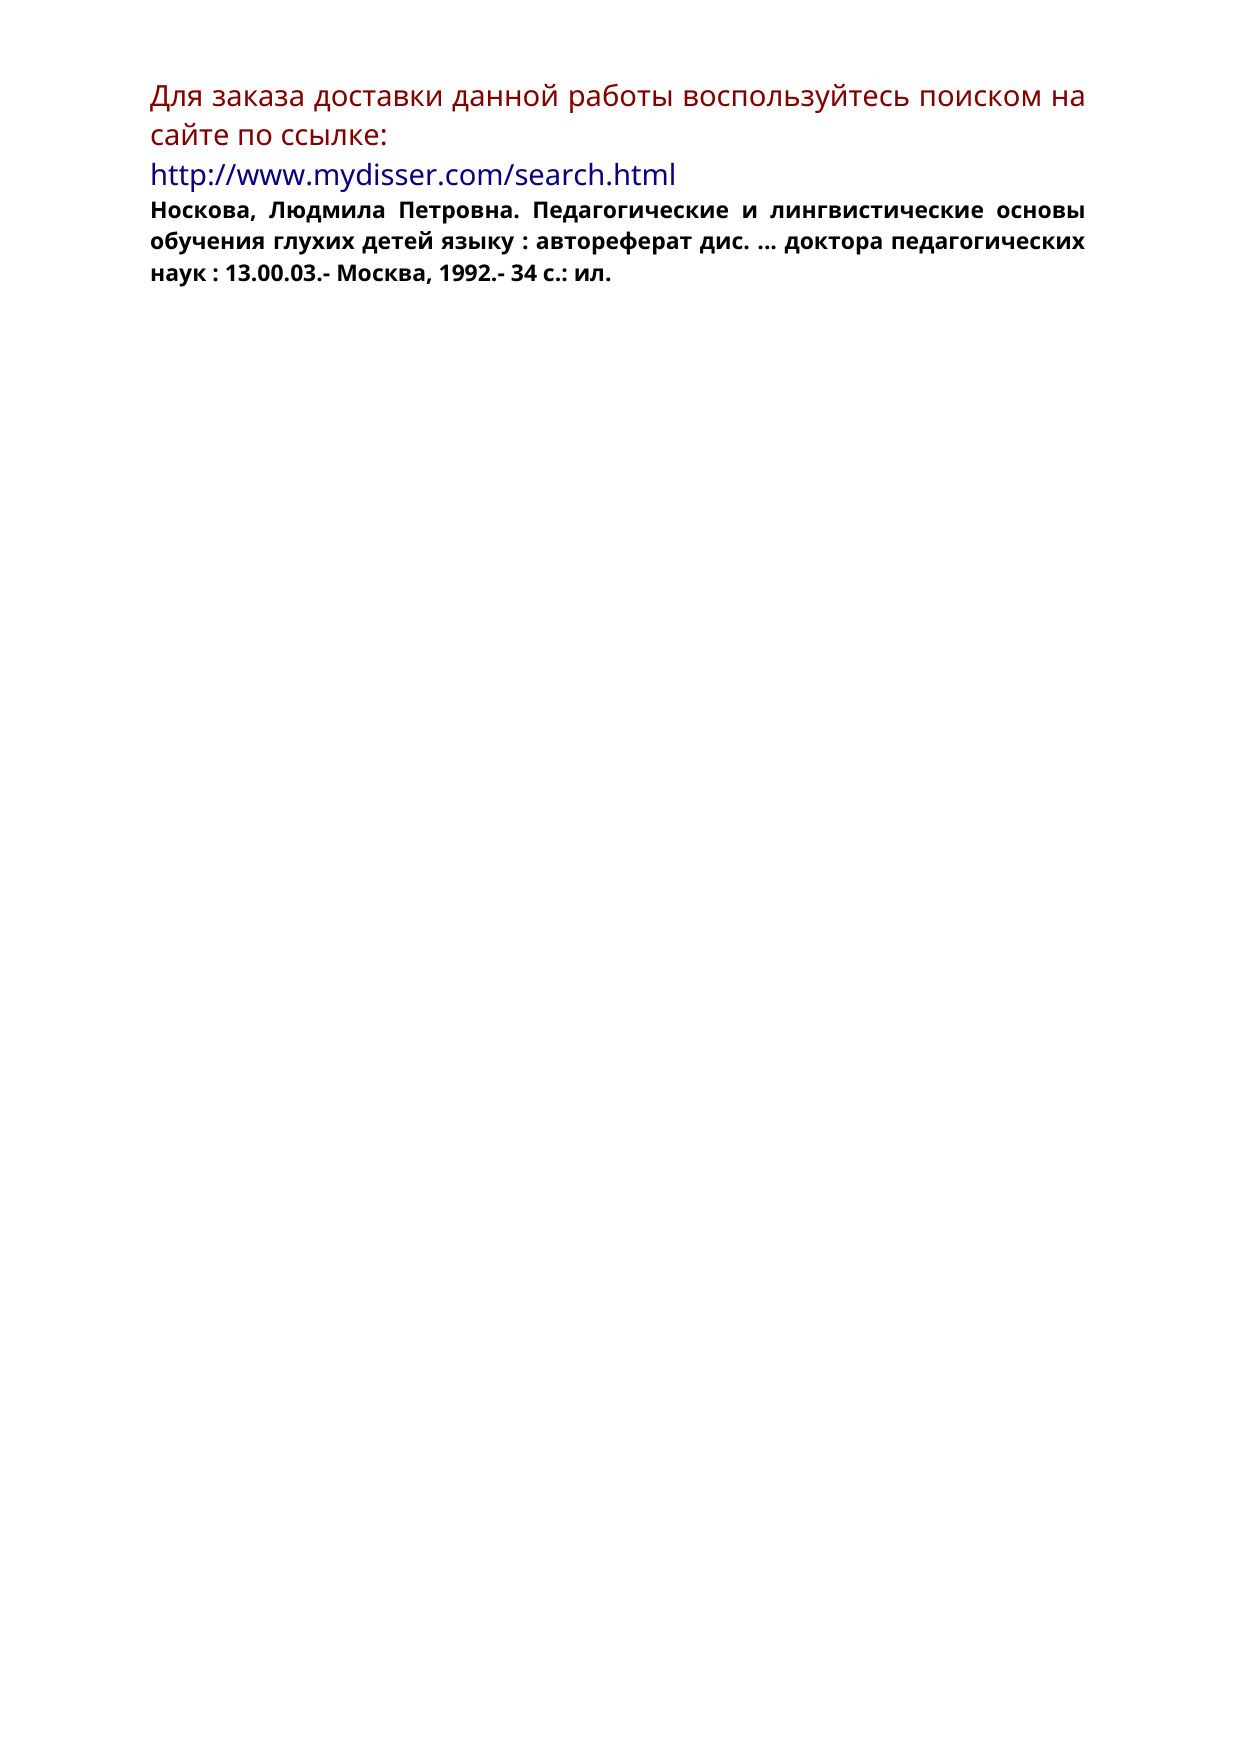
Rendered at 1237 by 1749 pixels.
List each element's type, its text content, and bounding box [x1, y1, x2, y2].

text Носкова, Людмила Петровна. Педагогические и лингвистические основы обучения глухих детей языку : автореферат дис. ... доктора педагогических наук : 13.00.03.- Москва, 1992.- 34 с.: ил. [150, 194, 1086, 288]
